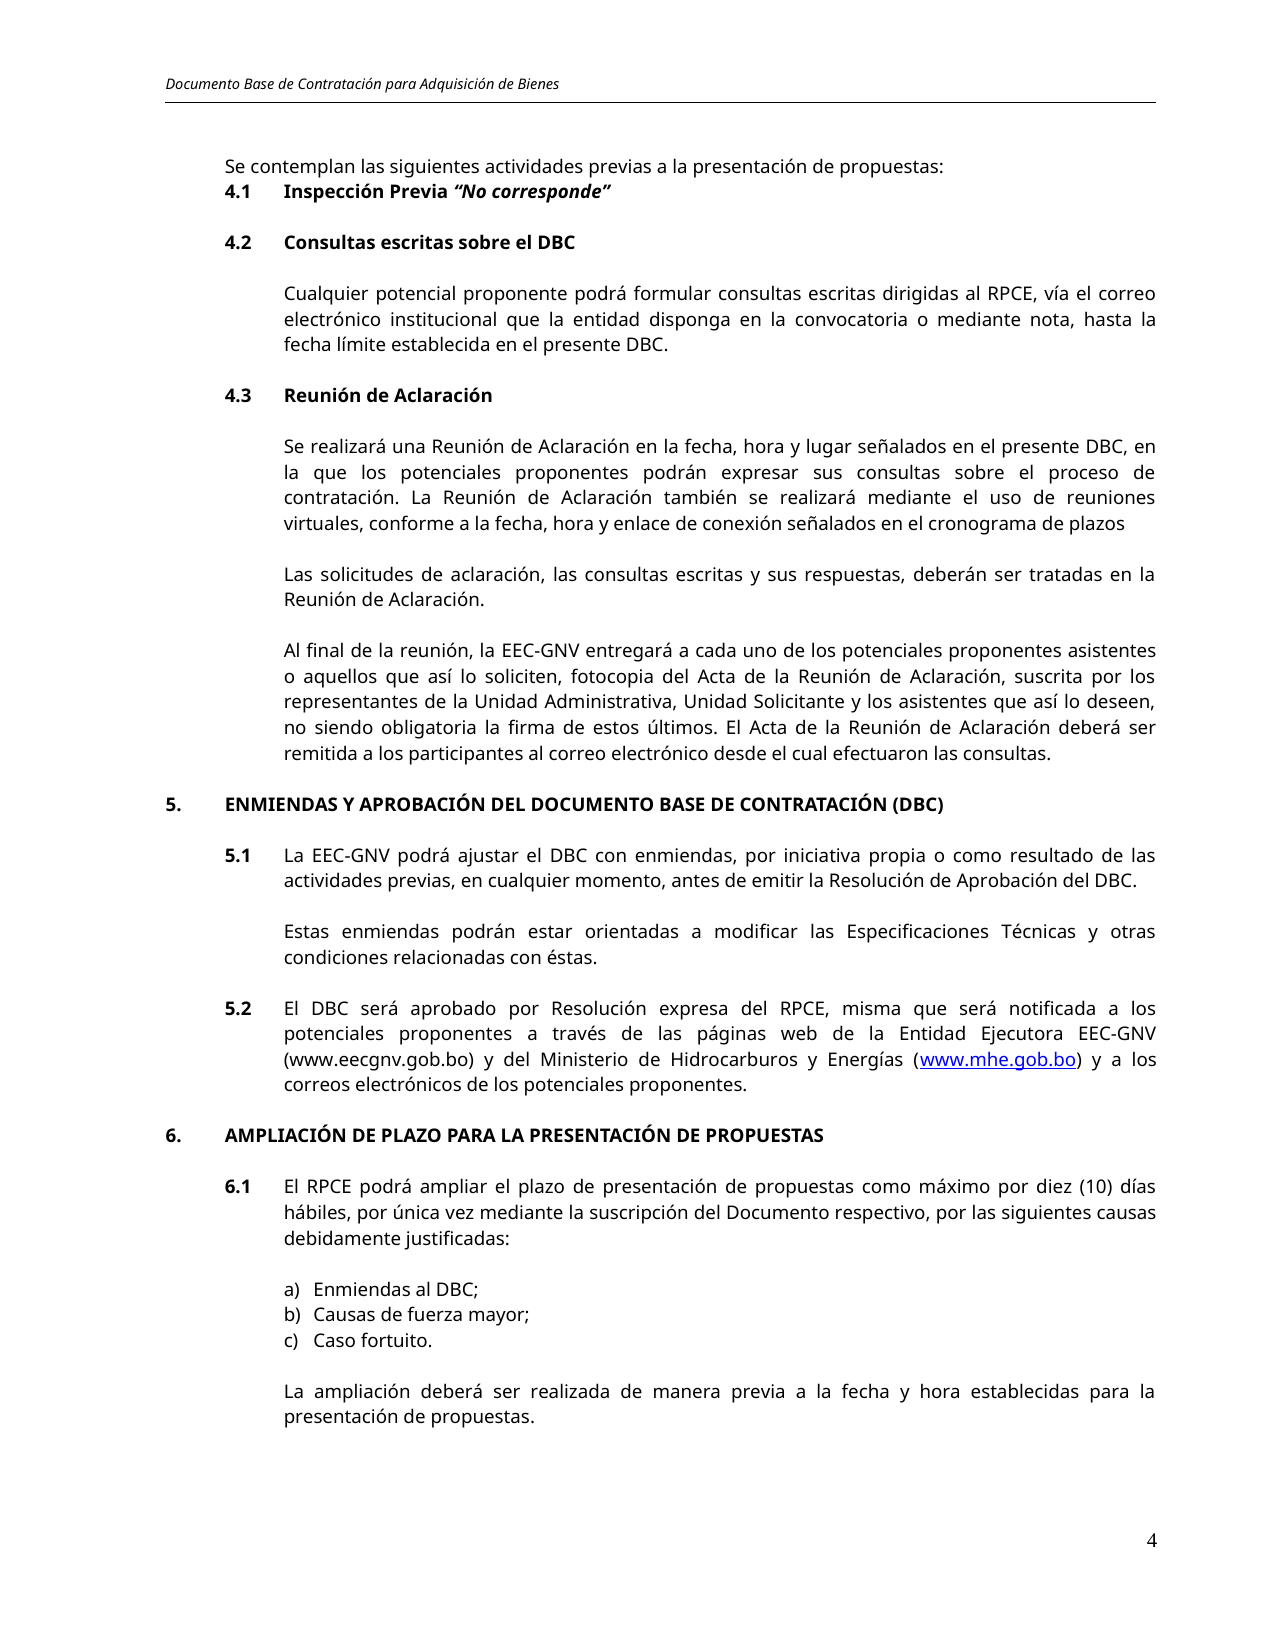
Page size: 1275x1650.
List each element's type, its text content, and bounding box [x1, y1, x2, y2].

list La EEC-GNV podrá ajustar el DBC con enmiendas, por iniciativa propia o como resultado de las actividades previas, en cualquier momento, antes de emitir la Resolución de Aprobación del DBC. [224, 842, 1157, 893]
list AMPLIACIÓN DE PLAZO PARA LA PRESENTACIÓN DE PROPUESTAS [165, 1123, 1157, 1148]
list Reunión de Aclaración [224, 383, 1157, 408]
list Caso fortuito. [283, 1327, 1157, 1352]
list Enmiendas al DBC; [283, 1276, 1157, 1301]
list Causas de fuerza mayor; [283, 1301, 1157, 1327]
list Inspección Previa “No corresponde” [224, 178, 1157, 204]
text Estas enmiendas podrán estar orientadas a modificar las Especificaciones Técnicas y otras condiciones relacionadas con éstas. [283, 918, 1157, 969]
text Al final de la reunión, la EEC-GNV entregará a cada uno de los potenciales proponentes asistentes o aquellos que así lo soliciten, fotocopia del Acta de la Reunión de Aclaración, suscrita por los representantes de la Unidad Administrativa, Unidad Solicitante y los asistentes que así lo deseen, no siendo obligatoria la firma de estos últimos. El Acta de la Reunión de Aclaración deberá ser remitida a los participantes al correo electrónico desde el cual efectuaron las consultas. [283, 638, 1157, 765]
text La ampliación deberá ser realizada de manera previa a la fecha y hora establecidas para la presentación de propuestas. [283, 1378, 1157, 1429]
list El RPCE podrá ampliar el plazo de presentación de propuestas como máximo por diez (10) días hábiles, por única vez mediante la suscripción del Documento respectivo, por las siguientes causas debidamente justificadas: [224, 1174, 1157, 1250]
list El DBC será aprobado por Resolución expresa del RPCE, misma que será notificada a los potenciales proponentes a través de las páginas web de la Entidad Ejecutora EEC-GNV (www.eecgnv.gob.bo) y del Ministerio de Hidrocarburos y Energías (www.mhe.gob.bo) y a los correos electrónicos de los potenciales proponentes. [224, 995, 1157, 1097]
text Se contemplan las siguientes actividades previas a la presentación de propuestas: [224, 153, 1157, 178]
text Las solicitudes de aclaración, las consultas escritas y sus respuestas, deberán ser tratadas en la Reunión de Aclaración. [283, 561, 1157, 612]
list ENMIENDAS Y APROBACIÓN DEL DOCUMENTO BASE DE CONTRATACIÓN (DBC) [165, 791, 1157, 816]
text Se realizará una Reunión de Aclaración en la fecha, hora y lugar señalados en el presente DBC, en la que los potenciales proponentes podrán expresar sus consultas sobre el proceso de contratación. La Reunión de Aclaración también se realizará mediante el uso de reuniones virtuales, conforme a la fecha, hora y enlace de conexión señalados en el cronograma de plazos [283, 434, 1157, 536]
text Cualquier potencial proponente podrá formular consultas escritas dirigidas al RPCE, vía el correo electrónico institucional que la entidad disponga en la convocatoria o mediante nota, hasta la fecha límite establecida en el presente DBC. [283, 281, 1157, 357]
list Consultas escritas sobre el DBC [224, 229, 1157, 255]
